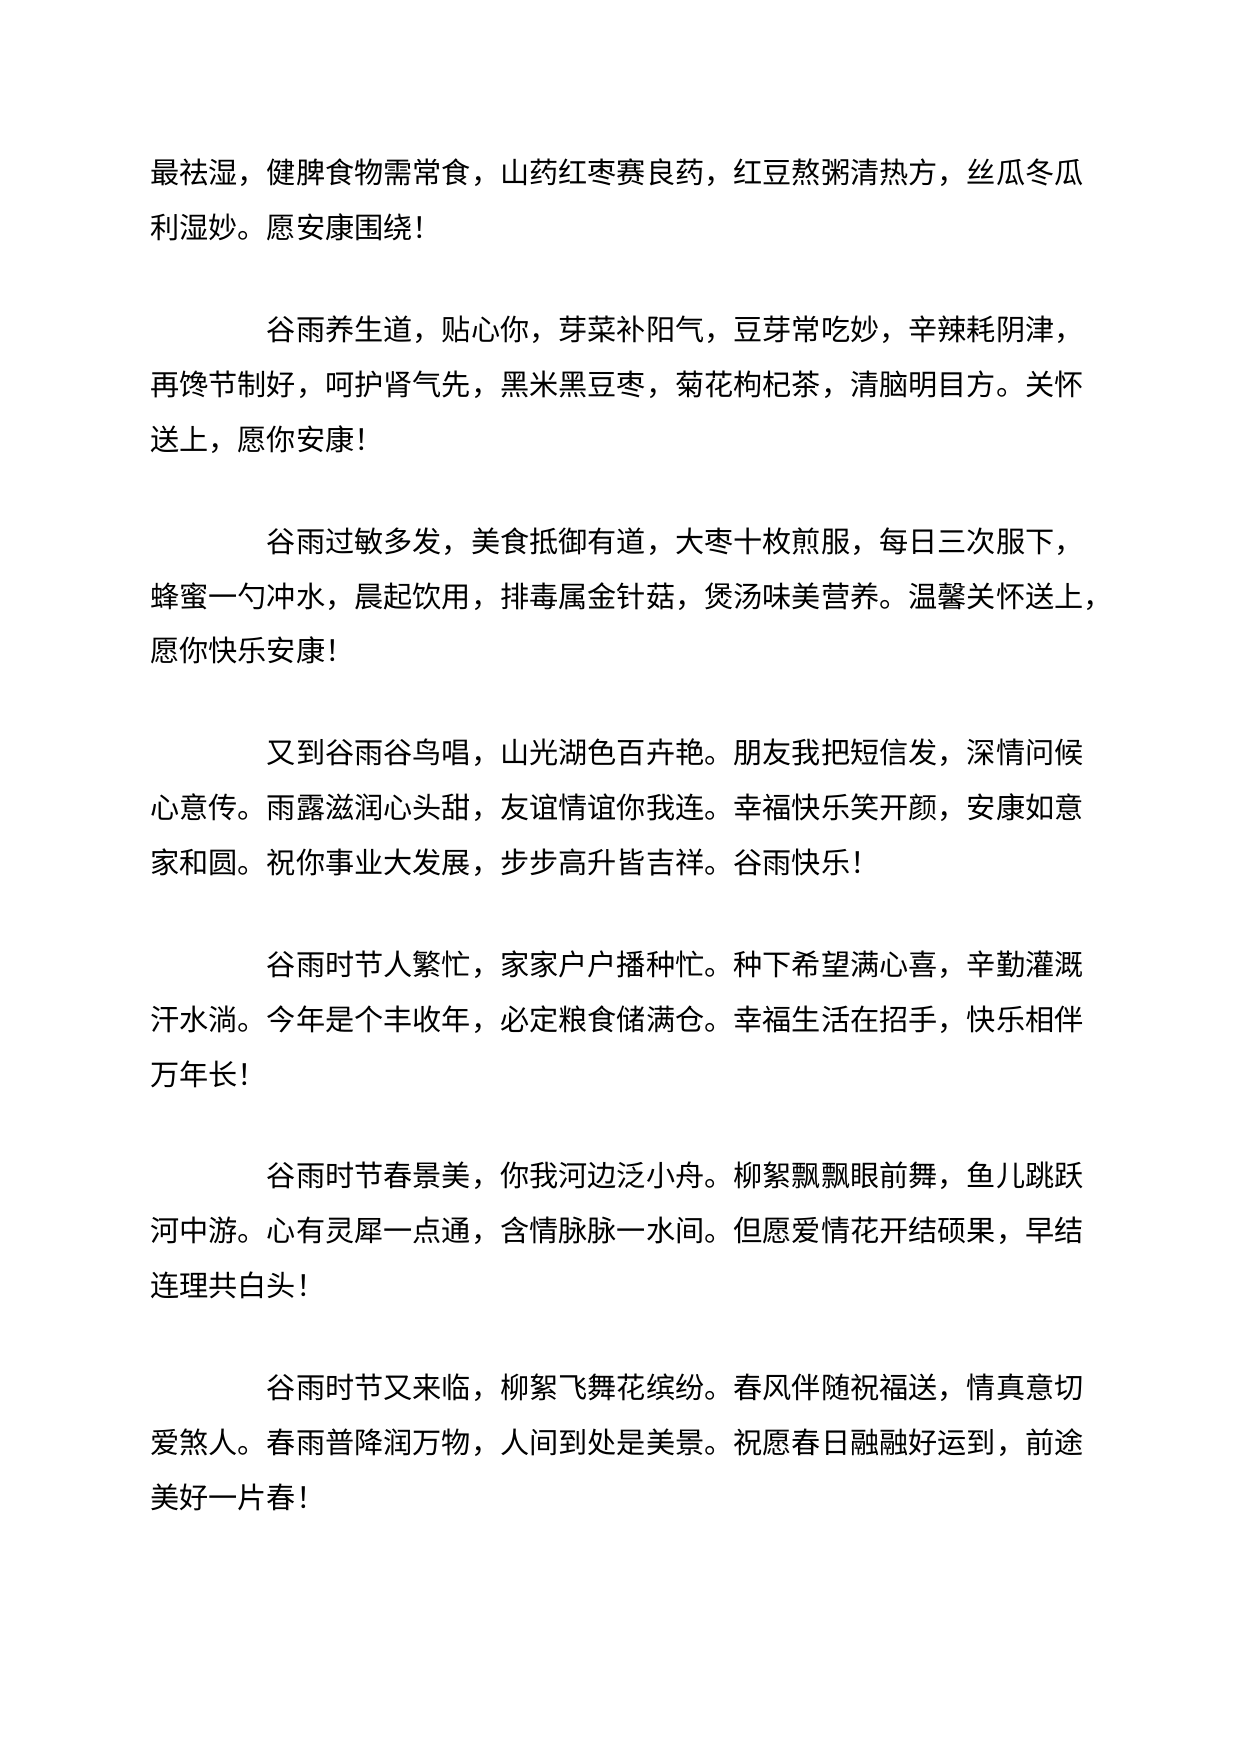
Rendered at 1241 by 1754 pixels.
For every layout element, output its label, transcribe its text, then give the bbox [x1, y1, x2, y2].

text 谷雨时节人繁忙，家家户户播种忙。种下希望满心喜，辛勤灌溉汗水淌。今年是个丰收年，必定粮食储满仓。幸福生活在招手，快乐相伴万年长！ [150, 941, 1090, 1093]
text 谷雨时节春景美，你我河边泛小舟。柳絮飘飘眼前舞，鱼儿跳跃河中游。心有灵犀一点通，含情脉脉一水间。但愿爱情花开结硕果，早结连理共白头！ [150, 1153, 1090, 1305]
text 又到谷雨谷鸟唱，山光湖色百卉艳。朋友我把短信发，深情问候心意传。雨露滋润心头甜，友谊情谊你我连。幸福快乐笑开颜，安康如意家和圆。祝你事业大发展，步步高升皆吉祥。谷雨快乐！ [150, 730, 1090, 882]
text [150, 150, 1090, 247]
text 谷雨过敏多发，美食抵御有道，大枣十枚煎服，每日三次服下，蜂蜜一勺冲水，晨起饮用，排毒属金针菇，煲汤味美营养。温馨关怀送上，愿你快乐安康！ [150, 518, 1090, 670]
text 谷雨养生道，贴心你，芽菜补阳气，豆芽常吃妙，辛辣耗阴津，再馋节制好，呵护肾气先，黑米黑豆枣，菊花枸杞茶，清脑明目方。关怀送上，愿你安康！ [150, 307, 1090, 459]
text 谷雨时节又来临，柳絮飞舞花缤纷。春风伴随祝福送，情真意切爱煞人。春雨普降润万物，人间到处是美景。祝愿春日融融好运到，前途美好一片春！ [150, 1364, 1090, 1517]
